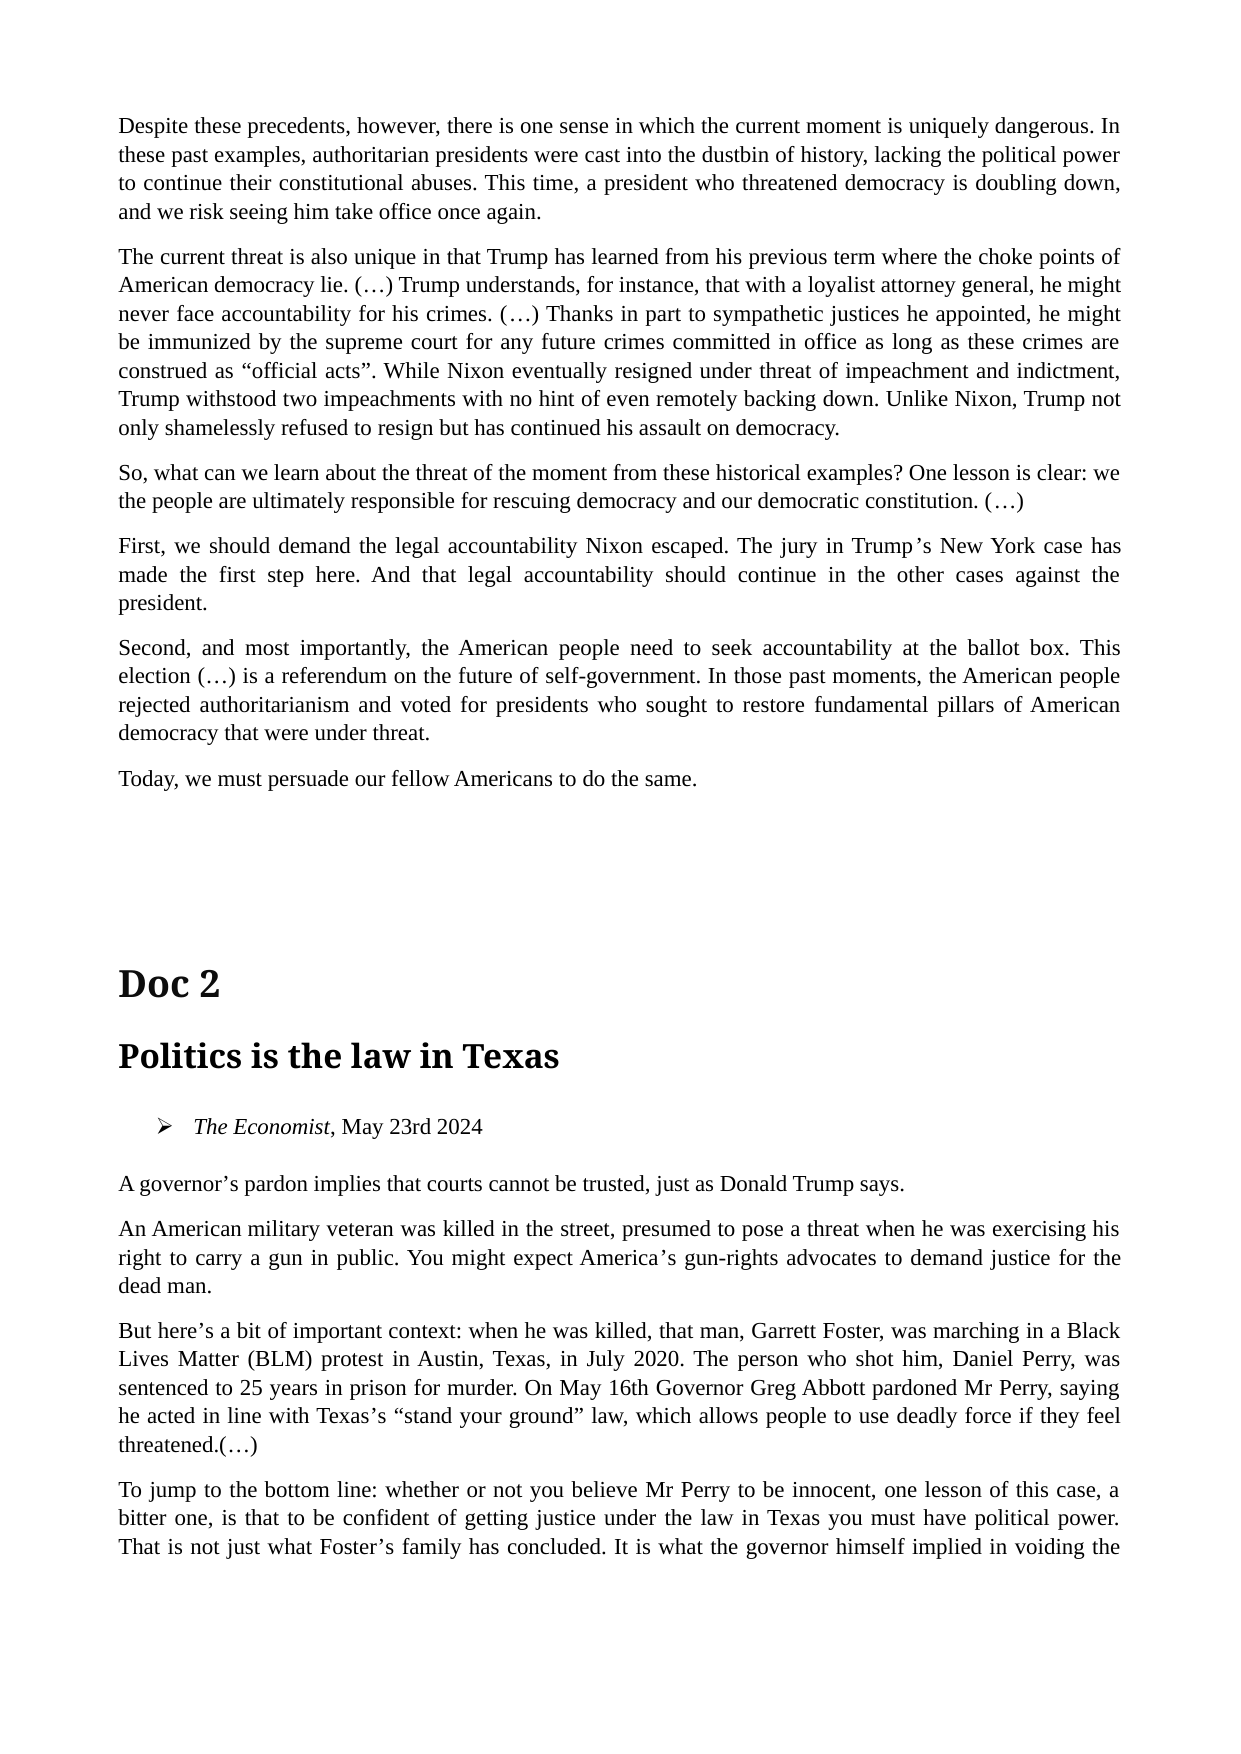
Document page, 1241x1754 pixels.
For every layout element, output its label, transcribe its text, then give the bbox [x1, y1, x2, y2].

text Today, we must persuade our fellow Americans to do the same. [118, 764, 1122, 791]
text So, what can we learn about the threat of the moment from these historical examples? One lesson is clear: we the people are ultimately responsible for rescuing democracy and our democratic constitution. (…) [118, 459, 1122, 513]
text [118, 1476, 1122, 1559]
text An American military veteran was killed in the street, presumed to pose a threat when he was exercising his right to carry a gun in public. You might expect America’s gun-rights advocates to demand justice for the dead man. [118, 1215, 1122, 1298]
text Doc 2 [118, 957, 1122, 1008]
list The Economist, May 23rd 2024 [156, 1113, 1122, 1139]
text But here’s a bit of important context: when he was killed, that man, Garrett Foster, was marching in a Black Lives Matter (BLM) protest in Austin, Texas, in July 2020. The person who shot him, Daniel Perry, was sentenced to 25 years in prison for murder. On May 16th Governor Greg Abbott pardoned Mr Perry, saying he acted in line with Texas’s “stand your ground” law, which allows people to use deadly force if they feel threatened.(…) [118, 1317, 1122, 1457]
text A governor’s pardon implies that courts cannot be trusted, just as Donald Trump says. [118, 1170, 1122, 1196]
text Despite these precedents, however, there is one sense in which the current moment is uniquely dangerous. In these past examples, authoritarian presidents were cast into the dustbin of history, lacking the political power to continue their constitutional abuses. This time, a president who threatened democracy is doubling down, and we risk seeing him take office once again. [118, 112, 1122, 224]
text Second, and most importantly, the American people need to seek accountability at the ballot box. This election (…) is a referendum on the future of self-government. In those past moments, the American people rejected authoritarianism and voted for presidents who sought to restore fundamental pillars of American democracy that were under threat. [118, 634, 1122, 746]
text First, we should demand the legal accountability Nixon escaped. The jury in Trump’s New York case has made the first step here. And that legal accountability should continue in the other cases against the president. [118, 532, 1122, 615]
text Politics is the law in Texas [118, 1033, 1122, 1078]
text The current threat is also unique in that Trump has learned from his previous term where the choke points of American democracy lie. (…) Trump understands, for instance, that with a loyalist attorney general, he might never face accountability for his crimes. (…) Thanks in part to sympathetic justices he appointed, he might be immunized by the supreme court for any future crimes committed in office as long as these crimes are construed as “official acts”. While Nixon eventually resigned under threat of impeachment and indictment, Trump withstood two impeachments with no hint of even remotely backing down. Unlike Nixon, Trump not only shamelessly refused to resign but has continued his assault on democracy. [118, 243, 1122, 440]
